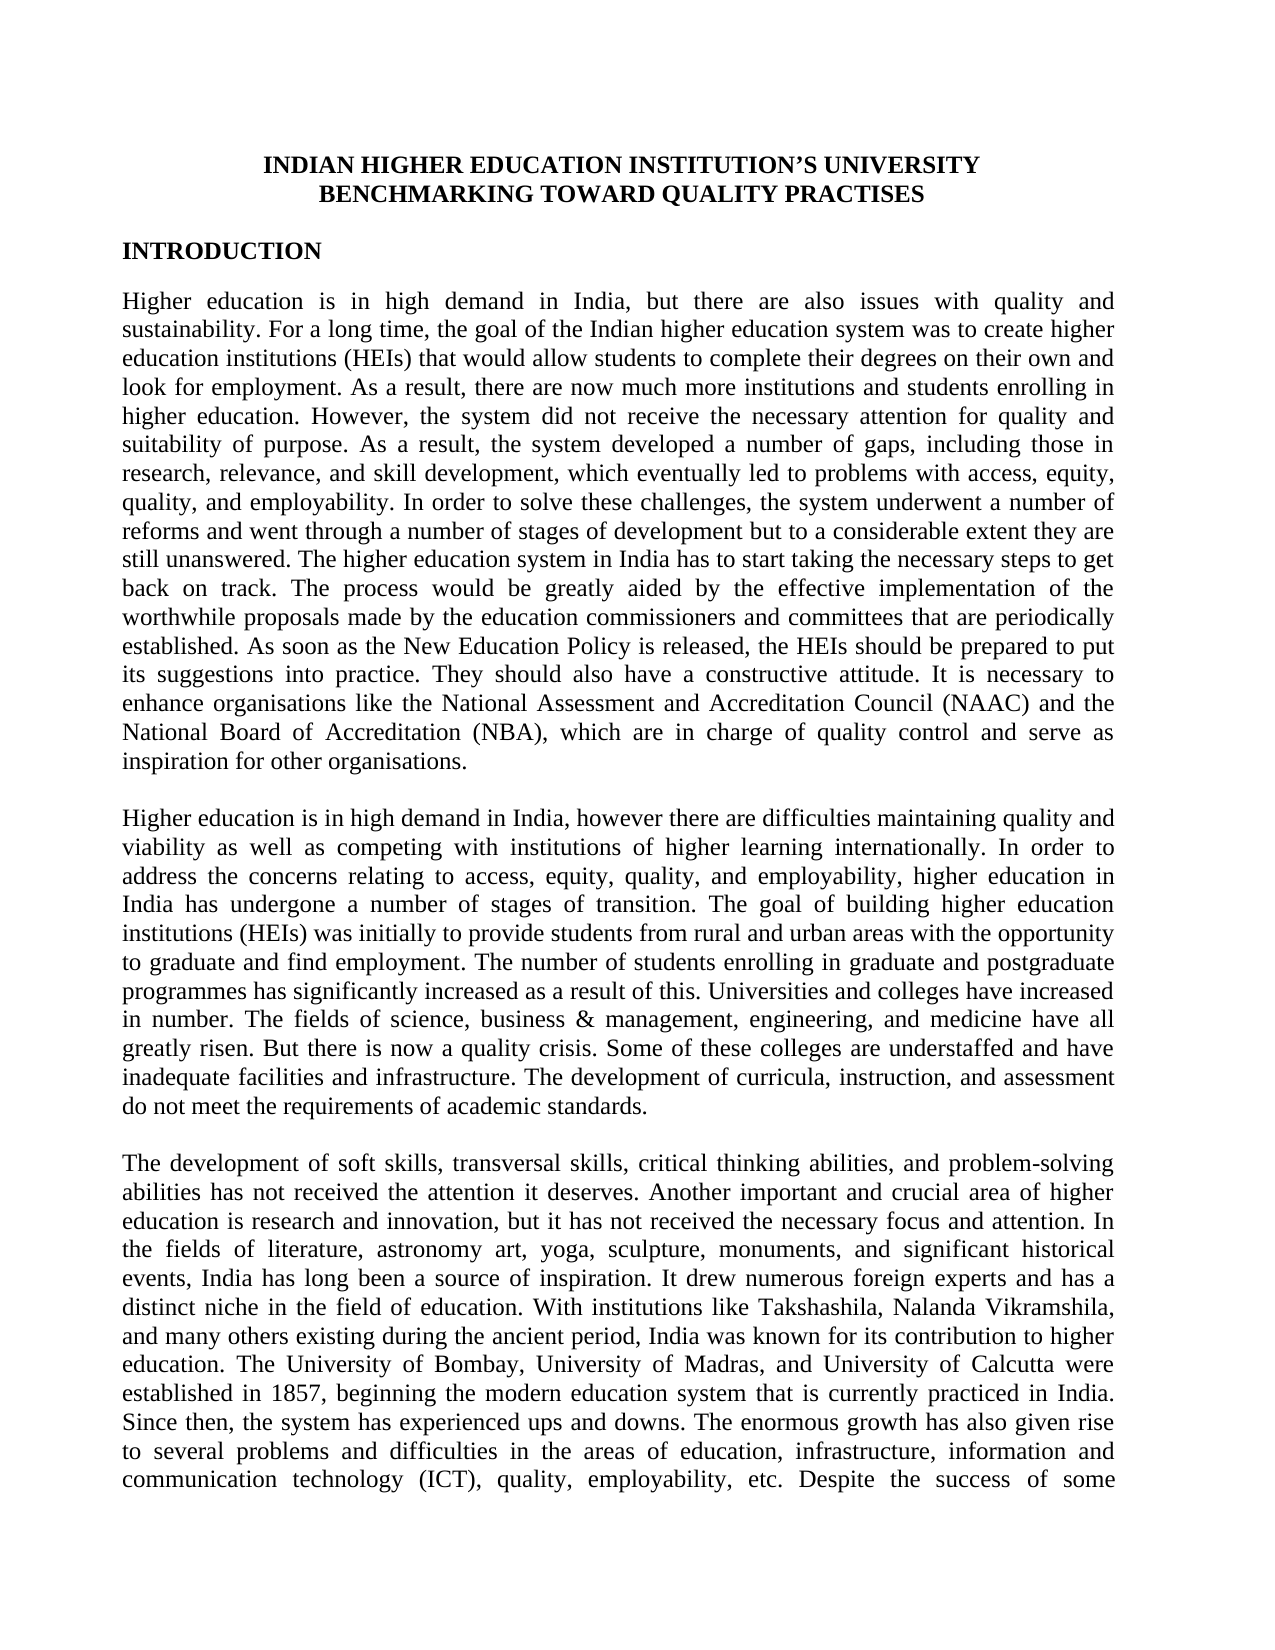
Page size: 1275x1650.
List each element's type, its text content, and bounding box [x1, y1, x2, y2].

text INTRODUCTION [122, 236, 1116, 265]
text Higher education is in high demand in India, but there are also issues with quality and sustainability. For a long time, the goal of the Indian higher education system was to create higher education institutions (HEIs) that would allow students to complete their degrees on their own and look for employment. As a result, there are now much more institutions and students enrolling in higher education. However, the system did not receive the necessary attention for quality and suitability of purpose. As a result, the system developed a number of gaps, including those in research, relevance, and skill development, which eventually led to problems with access, equity, quality, and employability. In order to solve these challenges, the system underwent a number of reforms and went through a number of stages of development but to a considerable extent they are still unanswered. The higher education system in India has to start taking the necessary steps to get back on track. The process would be greatly aided by the effective implementation of the worthwhile proposals made by the education commissioners and committees that are periodically established. As soon as the New Education Policy is released, the HEIs should be prepared to put its suggestions into practice. They should also have a constructive attitude. It is necessary to enhance organisations like the National Assessment and Accreditation Council (NAAC) and the National Board of Accreditation (NBA), which are in charge of quality control and serve as inspiration for other organisations. [122, 286, 1116, 774]
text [122, 1148, 1116, 1493]
text Higher education is in high demand in India, however there are difficulties maintaining quality and viability as well as competing with institutions of higher learning internationally. In order to address the concerns relating to access, equity, quality, and employability, higher education in India has undergone a number of stages of transition. The goal of building higher education institutions (HEIs) was initially to provide students from rural and urban areas with the opportunity to graduate and find employment. The number of students enrolling in graduate and postgraduate programmes has significantly increased as a result of this. Universities and colleges have increased in number. The fields of science, business & management, engineering, and medicine have all greatly risen. But there is now a quality crisis. Some of these colleges are understaffed and have inadequate facilities and infrastructure. The development of curricula, instruction, and assessment do not meet the requirements of academic standards. [122, 803, 1116, 1119]
subtitle INDIAN HIGHER EDUCATION INSTITUTION’S UNIVERSITY BENCHMARKING TOWARD QUALITY PRACTISES [169, 150, 1074, 207]
